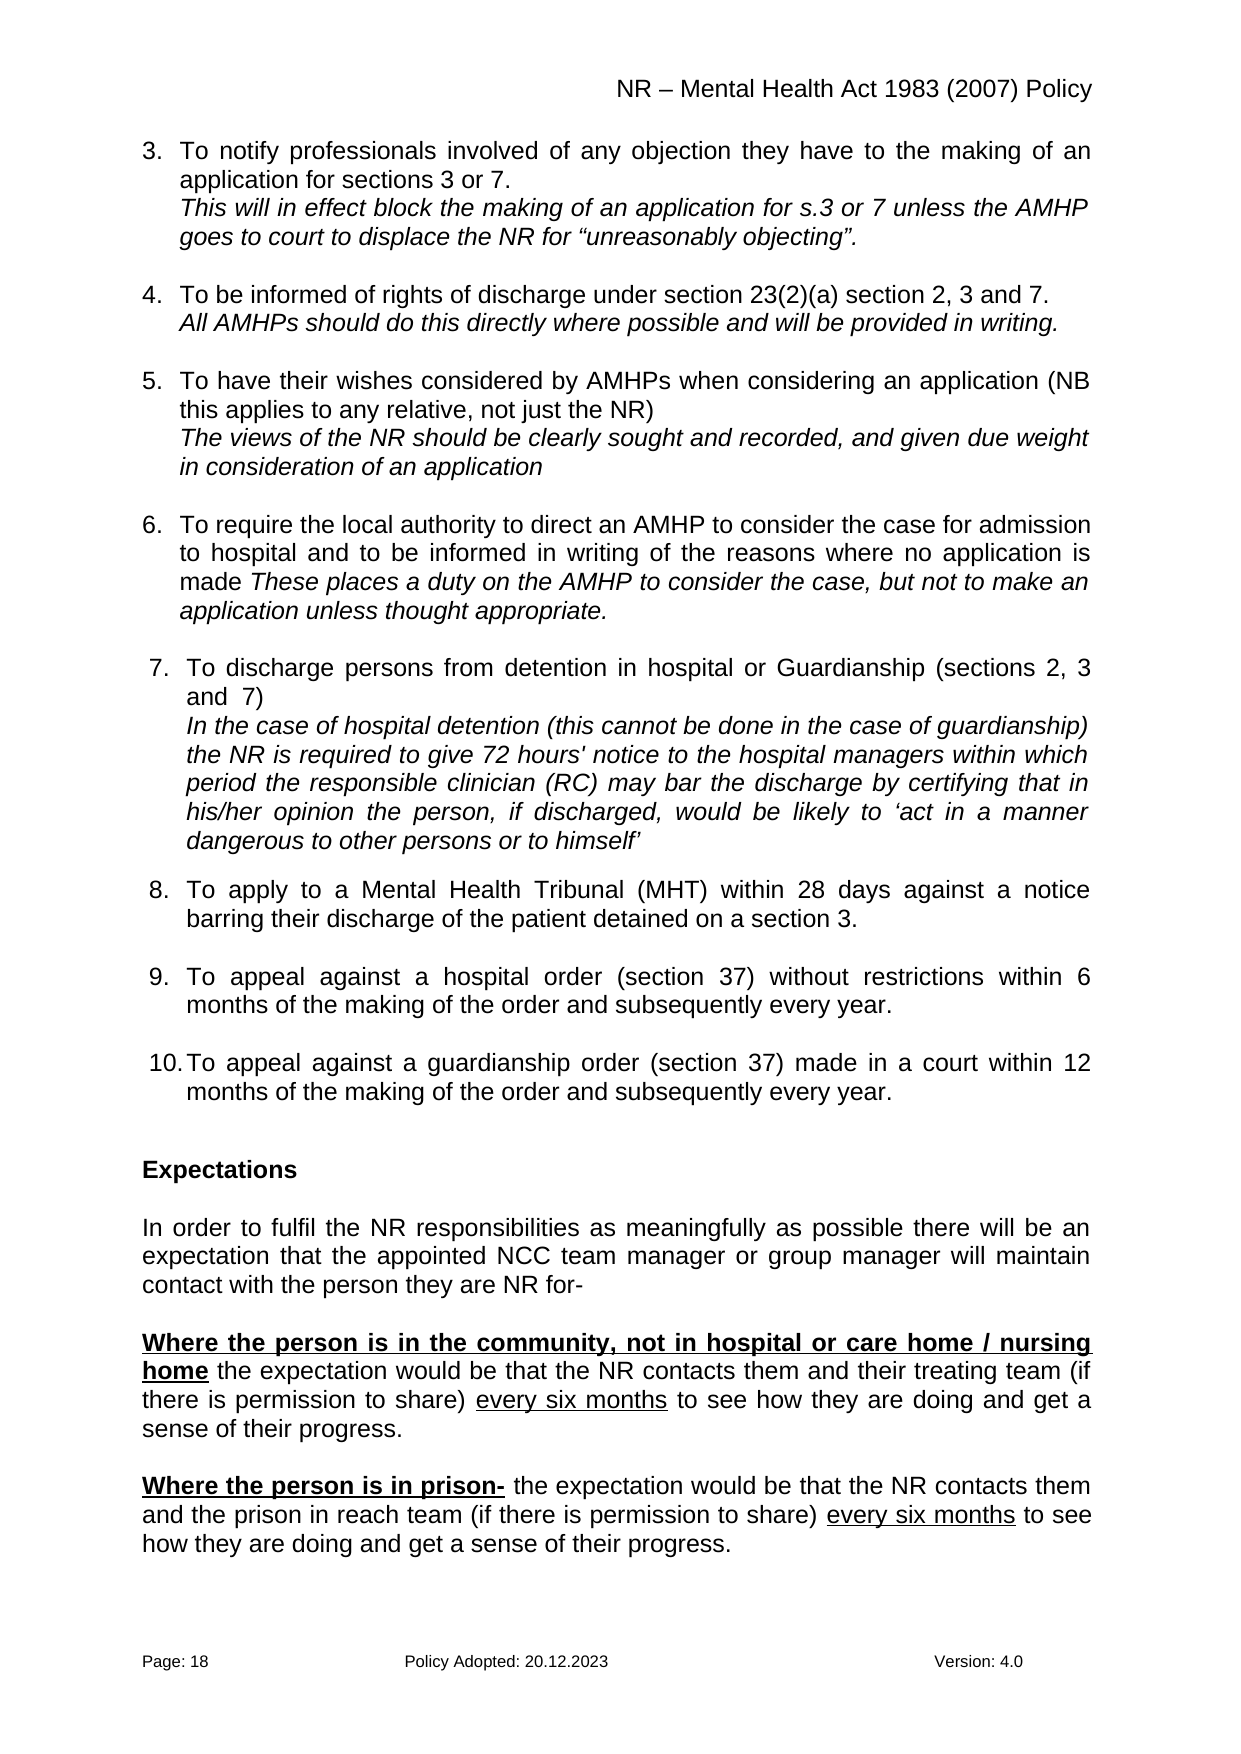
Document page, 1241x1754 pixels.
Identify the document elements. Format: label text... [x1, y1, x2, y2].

list The views of the NR should be clearly sought and recorded, and given due weight in consideration of an application [179, 423, 1092, 481]
list To appeal against a guardianship order (section 37) made in a court within 12 months of the making of the order and subsequently every year. [149, 1048, 1092, 1105]
text Where the person is in the community, not in hospital or care home / nursing home the expectation would be that the NR contacts them and their treating team (if there is permission to share) every six months to see how they are doing and get a sense of their progress. [142, 1354, 1092, 1442]
text In order to fulfil the NR responsibilities as meaningfully as possible there will be an expectation that the appointed NCC team manager or group manager will maintain contact with the person they are NR for- [142, 1212, 1092, 1299]
list To notify professionals involved of any objection they have to the making of an application for sections 3 or 7. [142, 136, 1092, 193]
list To have their wishes considered by AMHPs when considering an application (NB this applies to any relative, not just the NR) [142, 366, 1092, 423]
list All AMHPs should do this directly where possible and will be provided in writing. [179, 308, 1092, 337]
text In the case of hospital detention (this cannot be done in the case of guardianship) the NR is required to give 72 hours' notice to the hospital managers within which period the responsible clinician (RC) may bar the discharge by certifying that in his/her opinion the person, if discharged, would be likely to ‘act in a manner dangerous to other persons or to himself’ [186, 711, 1092, 854]
list To be informed of rights of discharge under section 23(2)(a) section 2, 3 and 7. [142, 279, 1092, 308]
list To apply to a Mental Health Tribunal (MHT) within 28 days against a notice barring their discharge of the patient detained on a section 3. [149, 875, 1092, 933]
text Expectations [142, 1155, 1092, 1184]
list To discharge persons from detention in hospital or Guardianship (sections 2, 3 and 7) [149, 653, 1092, 711]
text Where the person is in the community, not in hospital or care home / nursing home the expectation would be that the NR contacts them and their treating team (if there is permission to share) every six months to see how they are doing and get a sense of their progress. [142, 1327, 1092, 1353]
text Where the person is in prison- the expectation would be that the NR contacts them and the prison in reach team (if there is permission to share) every six months to see how they are doing and get a sense of their progress. [142, 1471, 1092, 1557]
list To require the local authority to direct an AMHP to consider the case for admission to hospital and to be informed in writing of the reasons where no application is made These places a duty on the AMHP to consider the case, but not to make an application unless thought appropriate. [142, 509, 1092, 624]
list To appeal against a hospital order (section 37) without restrictions within 6 months of the making of the order and subsequently every year. [149, 962, 1092, 1019]
list This will in effect block the making of an application for s.3 or 7 unless the AMHP goes to court to displace the NR for “unreasonably objecting”. [179, 193, 1092, 251]
